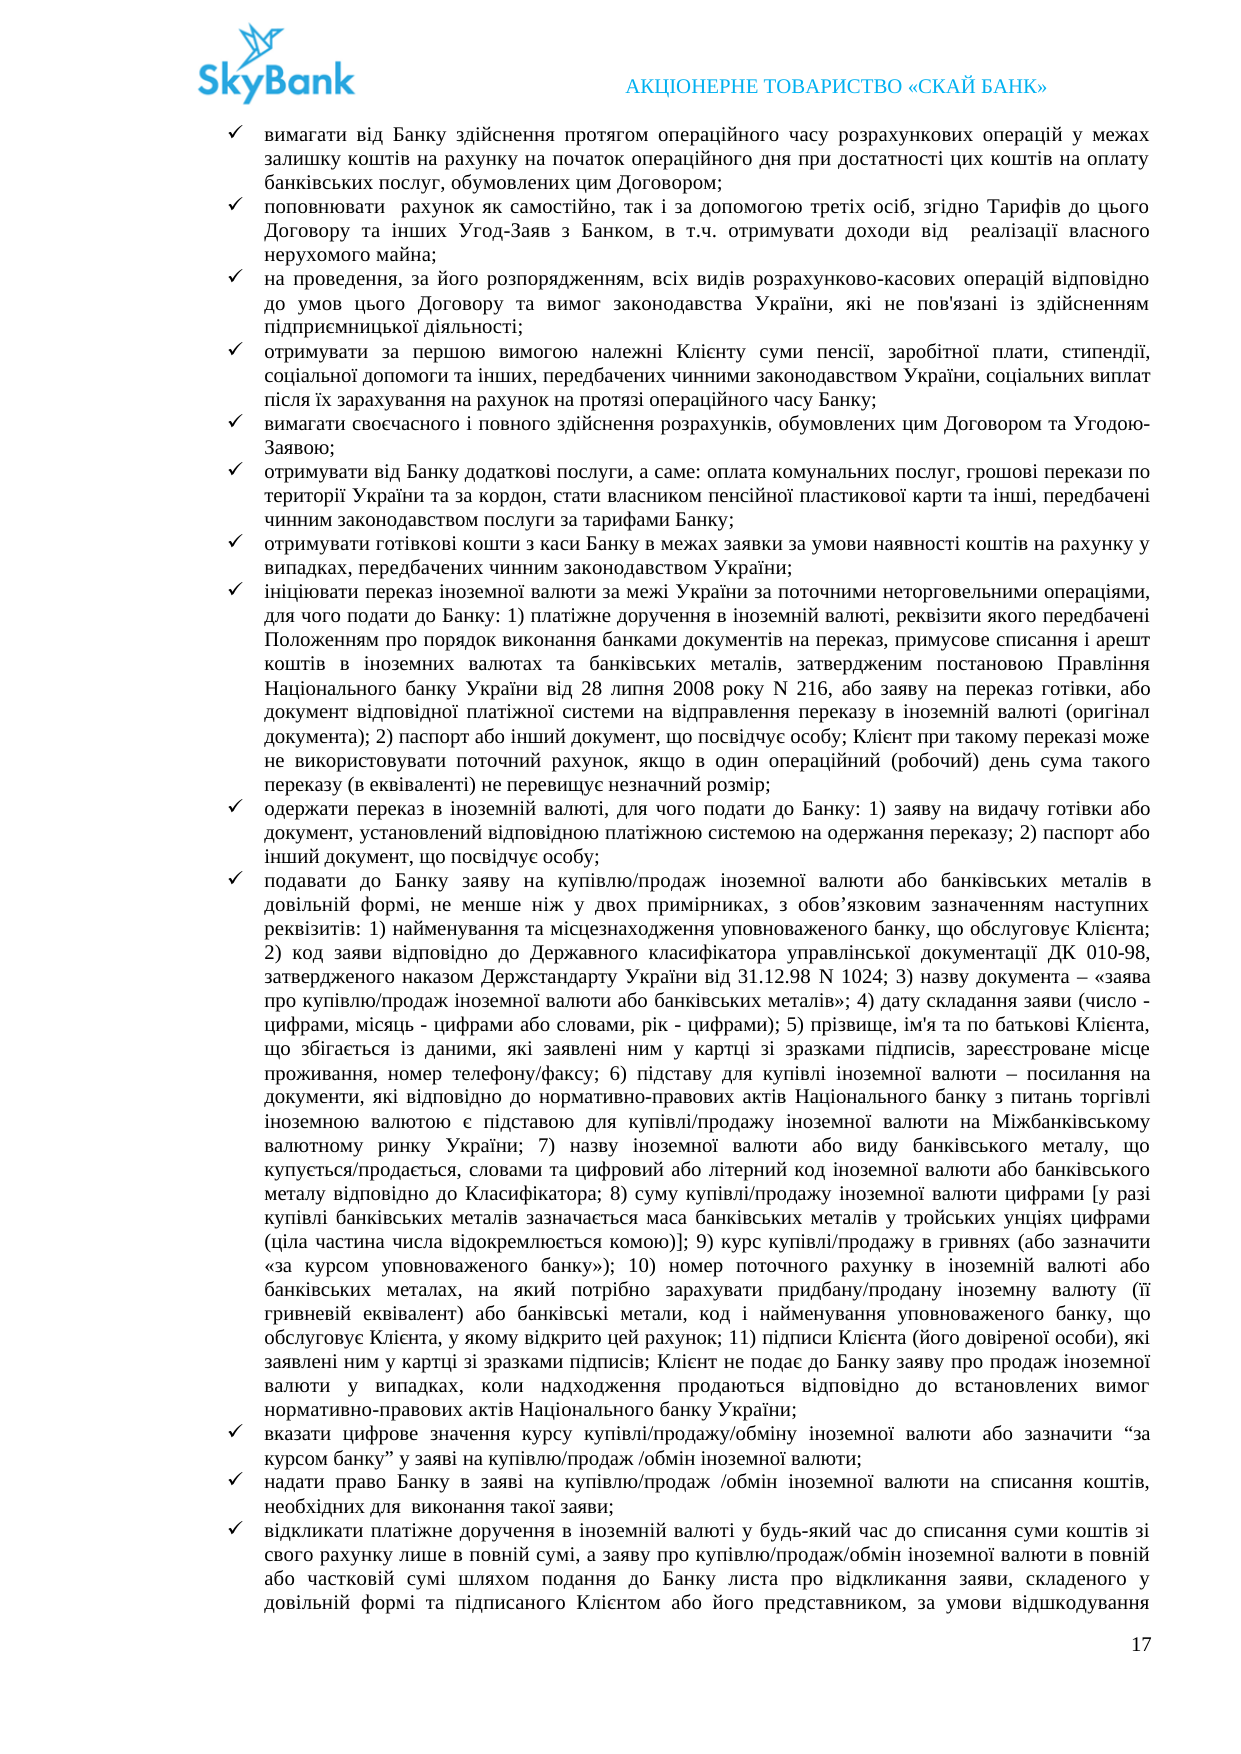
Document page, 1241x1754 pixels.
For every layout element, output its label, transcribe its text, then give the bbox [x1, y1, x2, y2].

list вказати цифрове значення курсу купівлі/продажу/обміну іноземної валюти або зазначити “за курсом банку” у заяві на купівлю/продаж /обмін іноземної валюти; [227, 1421, 1152, 1469]
list одержати переказ в іноземній валюті, для чого подати до Банку: 1) заяву на видачу готівки або документ, установлений відповідною платіжною системою на одержання переказу; 2) паспорт або інший документ, що посвідчує особу; [227, 796, 1152, 868]
picture [947, 82, 954, 91]
picture [996, 82, 1001, 90]
list поповнювати рахунок як самостійно, так і за допомогою третіх осіб, згідно Тарифів до цього Договору та інших Угод-Заяв з Банком, в т.ч. отримувати доходи від реалізації власного нерухомого майна; [227, 194, 1152, 266]
list надати право Банку в заяві на купівлю/продаж /обмін іноземної валюти на списання коштів, необхідних для виконання такої заяви; [227, 1469, 1152, 1518]
list отримувати від Банку додаткові послуги, а саме: оплата комунальних послуг, грошові перекази по території України та за кордон, стати власником пенсійної пластикової карти та інші, передбачені чинним законодавством послуги за тарифами Банку; [227, 459, 1152, 531]
list подавати до Банку заяву на купівлю/продаж іноземної валюти або банківських металів в довільній формі, не менше ніж у двох примірниках, з обов’язковим зазначенням наступних реквізитів: 1) найменування та місцезнаходження уповноваженого банку, що обслуговує Клієнта; 2) код заяви відповідно до Державного класифікатора управлінської документації ДК 010-98, затвердженого наказом Держстандарту України від 31.12.98 N 1024; 3) назву документа – «заява про купівлю/продаж іноземної валюти або банківських металів»; 4) дату складання заяви (число - цифрами, місяць - цифрами або словами, рік - цифрами); 5) прізвище, ім'я та по батькові Клієнта, що збігається із даними, які заявлені ним у картці зі зразками підписів, зареєстроване місце проживання, номер телефону/факсу; 6) підставу для купівлі іноземної валюти – посилання на документи, які відповідно до нормативно-правових актів Національного банку з питань торгівлі іноземною валютою є підставою для купівлі/продажу іноземної валюти на Міжбанківському валютному ринку України; 7) назву іноземної валюти або виду банківського металу, що купується/продається, словами та цифровий або літерний код іноземної валюти або банківського металу відповідно до Класифікатора; 8) суму купівлі/продажу іноземної валюти цифрами [у разі купівлі банківських металів зазначається маса банківських металів у тройських унціях цифрами (ціла частина числа відокремлюється комою)]; 9) курс купівлі/продажу в гривнях (або зазначити «за курсом уповноваженого банку»); 10) номер поточного рахунку в іноземній валюті або банківських металах, на який потрібно зарахувати придбану/продану іноземну валюту (її гривневій еквівалент) або банківські метали, код і найменування уповноваженого банку, що обслуговує Клієнта, у якому відкрито цей рахунок; 11) підписи Клієнта (його довіреної особи), які заявлені ним у картці зі зразками підписів; Клієнт не подає до Банку заяву про продаж іноземної валюти у випадках, коли надходження продаються відповідно до встановлених вимог нормативно-правових актів Національного банку України; [227, 868, 1152, 1421]
list ініціювати переказ іноземної валюти за межі України за поточними неторговельними операціями, для чого подати до Банку: 1) платіжне доручення в іноземній валюті, реквізити якого передбачені Положенням про порядок виконання банками документів на переказ, примусове списання і арешт коштів в іноземних валютах та банківських металів, затвердженим постановою Правління Національного банку України від 28 липня 2008 року N 216, або заяву на переказ готівки, або документ відповідної платіжної системи на відправлення переказу в іноземній валюті (оригінал документа); 2) паспорт або інший документ, що посвідчує особу; Клієнт при такому переказі може не використовувати поточний рахунок, якщо в один операційний (робочий) день сума такого переказу (в еквіваленті) не перевищує незначний розмір; [227, 579, 1152, 796]
list вимагати від Банку здійснення протягом операційного часу розрахункових операцій у межах залишку коштів на рахунку на початок операційного дня при достатності цих коштів на оплату банківських послуг, обумовлених цим Договором; [227, 122, 1152, 194]
list вимагати своєчасного і повного здійснення розрахунків, обумовлених цим Договором та Угодою-Заявою; [227, 411, 1152, 459]
picture [178, 12, 385, 117]
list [227, 1518, 1152, 1614]
picture [860, 79, 866, 91]
list отримувати готівкові кошти з каси Банку в межах заявки за умови наявності коштів на рахунку у випадках, передбачених чинним законодавством України; [227, 531, 1152, 579]
list отримувати за першою вимогою належні Клієнту суми пенсії, заробітної плати, стипендії, соціальної допомоги та інших, передбачених чинними законодавством України, соціальних виплат після їх зарахування на рахунок на протязі операційного часу Банку; [227, 338, 1152, 411]
list на проведення, за його розпорядженням, всіх видів розрахунково-касових операцій відповідно до умов цього Договору та вимог законодавства України, які не пов'язані із здійсненням підприємницької діяльності; [227, 266, 1152, 338]
